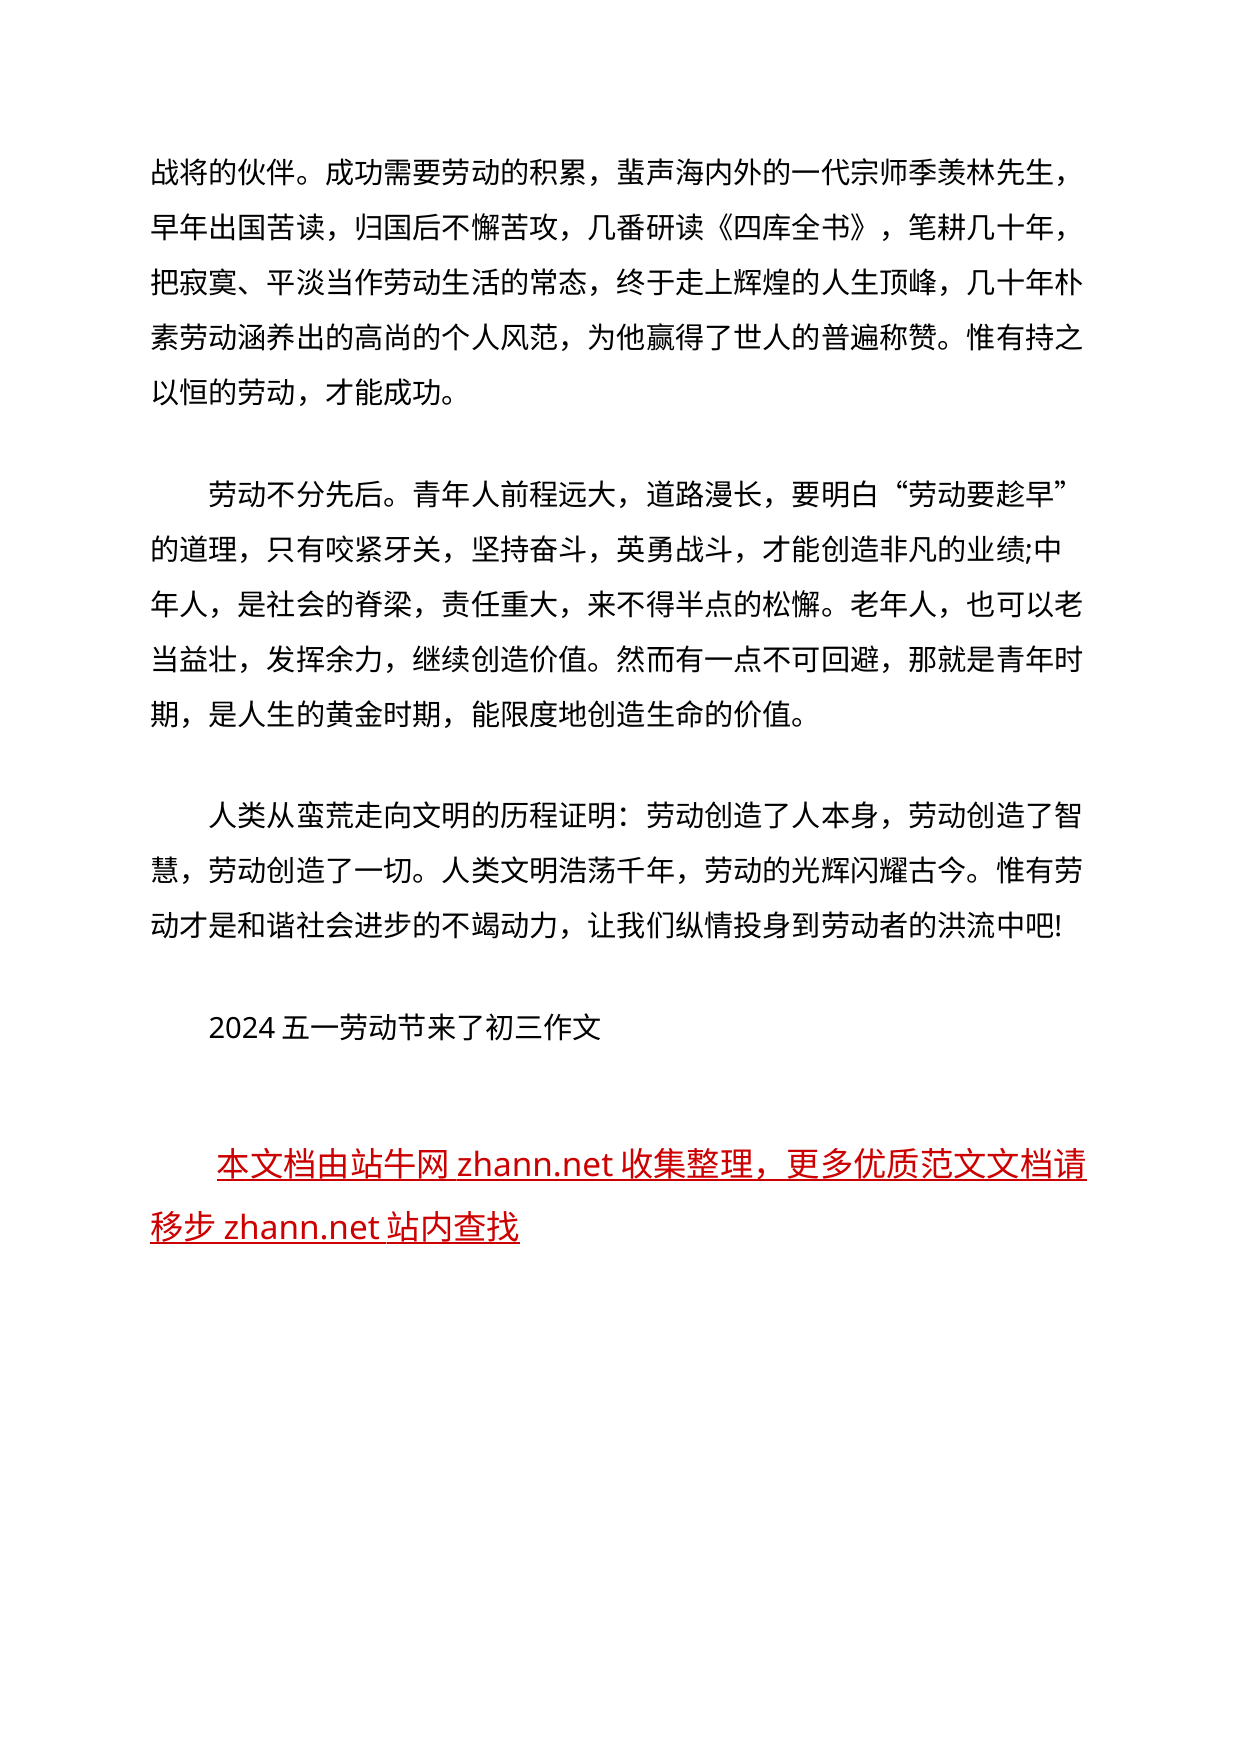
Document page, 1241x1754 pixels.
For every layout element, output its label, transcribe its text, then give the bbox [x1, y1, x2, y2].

text 本文档由站牛网zhann.net收集整理，更多优质范文文档请移步zhann.net站内查找 [150, 1138, 1090, 1249]
text 劳动不分先后。青年人前程远大，道路漫长，要明白“劳动要趁早”的道理，只有咬紧牙关，坚持奋斗，英勇战斗，才能创造非凡的业绩;中年人，是社会的脊梁，责任重大，来不得半点的松懈。老年人，也可以老当益壮，发挥余力，继续创造价值。然而有一点不可回避，那就是青年时期，是人生的黄金时期，能限度地创造生命的价值。 [150, 471, 1090, 733]
text 人类从蛮荒走向文明的历程证明：劳动创造了人本身，劳动创造了智慧，劳动创造了一切。人类文明浩荡千年，劳动的光辉闪耀古今。惟有劳动才是和谐社会进步的不竭动力，让我们纵情投身到劳动者的洪流中吧! [150, 793, 1090, 945]
text 2024五一劳动节来了初三作文 [150, 1004, 1090, 1047]
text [150, 150, 1090, 412]
